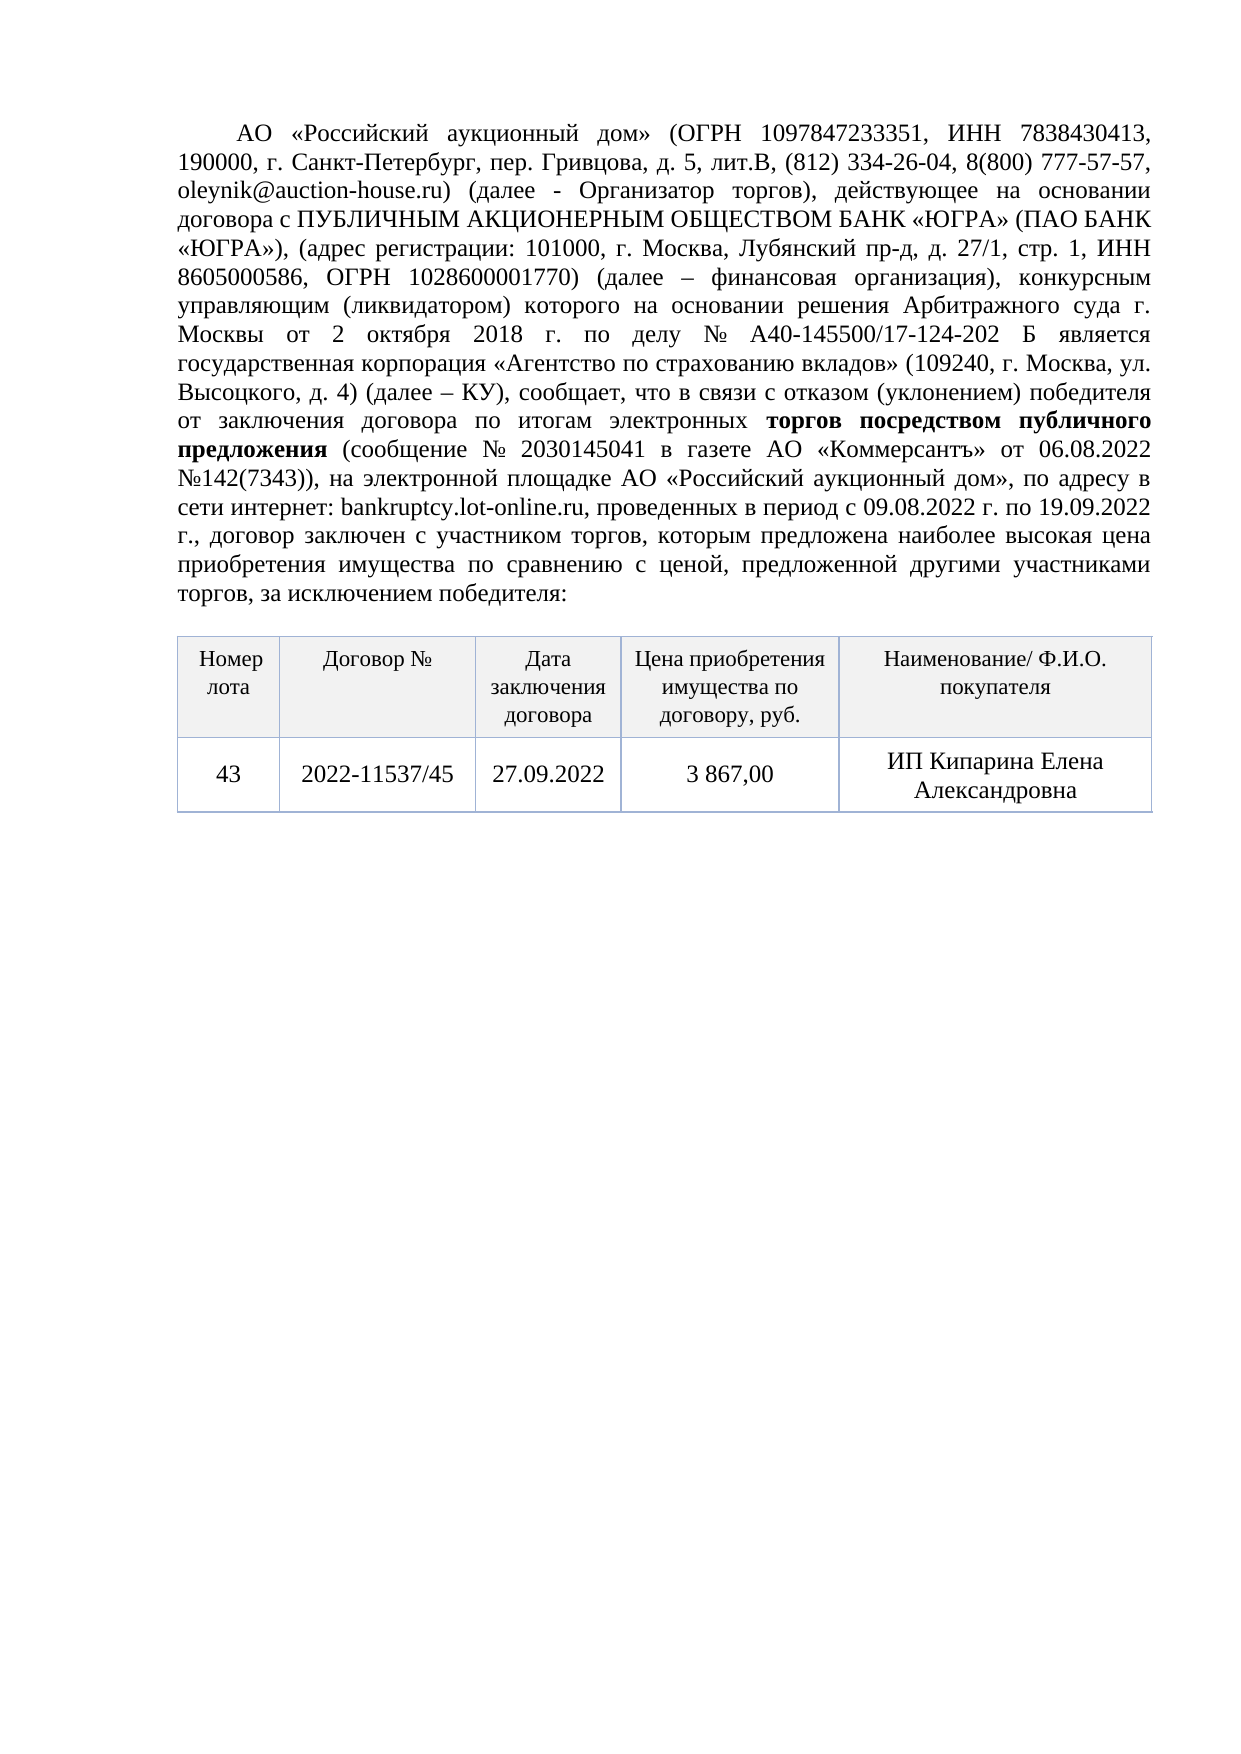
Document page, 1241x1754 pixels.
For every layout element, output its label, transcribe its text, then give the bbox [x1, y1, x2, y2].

table_cell 3 867,00 [622, 738, 838, 811]
table_cell 27.09.2022 [476, 738, 620, 811]
table_header Номер лота [178, 637, 279, 737]
table_cell 43 [178, 738, 279, 811]
table_header Цена приобретения имущества по договору, руб. [622, 637, 838, 737]
table_header Наименование/ Ф.И.О. покупателя [840, 637, 1151, 737]
table_header Дата заключения договора [476, 637, 620, 737]
text АО «Российский аукционный дом» (ОГРН 1097847233351, ИНН 7838430413, 190000, г. Санкт-Петербург, пер. Гривцова, д. 5, лит.В, (812) 334-26-04, 8(800) 777-57-57, oleynik@auction-house.ru) (далее - Организатор торгов), действующее на основании договора с ПУБЛИЧНЫМ АКЦИОНЕРНЫМ ОБЩЕСТВОМ БАНК «ЮГРА» (ПАО БАНК «ЮГРА»), (адрес регистрации: 101000, г. Москва, Лубянский пр-д, д. 27/1, стр. 1, ИНН 8605000586, ОГРН 1028600001770) (далее – финансовая организация), конкурсным управляющим (ликвидатором) которого на основании решения Арбитражного суда г. Москвы от 2 октября 2018 г. по делу № А40-145500/17-124-202 Б является государственная корпорация «Агентство по страхованию вкладов» (109240, г. Москва, ул. Высоцкого, д. 4) (далее – КУ), сообщает, что в связи с отказом (уклонением) победителя от заключения договора по итогам электронных торгов посредством публичного предложения (сообщение № 2030145041 в газете АО «Коммерсантъ» от 06.08.2022 №142(7343)), на электронной площадке АО «Российский аукционный дом», по адресу в сети интернет: bankruptcy.lot-online.ru, проведенных в период с 09.08.2022 г. по 19.09.2022 г., договор заключен с участником торгов, которым предложена наиболее высокая цена приобретения имущества по сравнению с ценой, предложенной другими участниками торгов, за исключением победителя: [177, 118, 1152, 607]
table_header Договор № [280, 637, 475, 737]
table_cell 2022-11537/45 [280, 738, 475, 811]
table_cell ИП Кипарина Елена Александровна [840, 738, 1151, 811]
